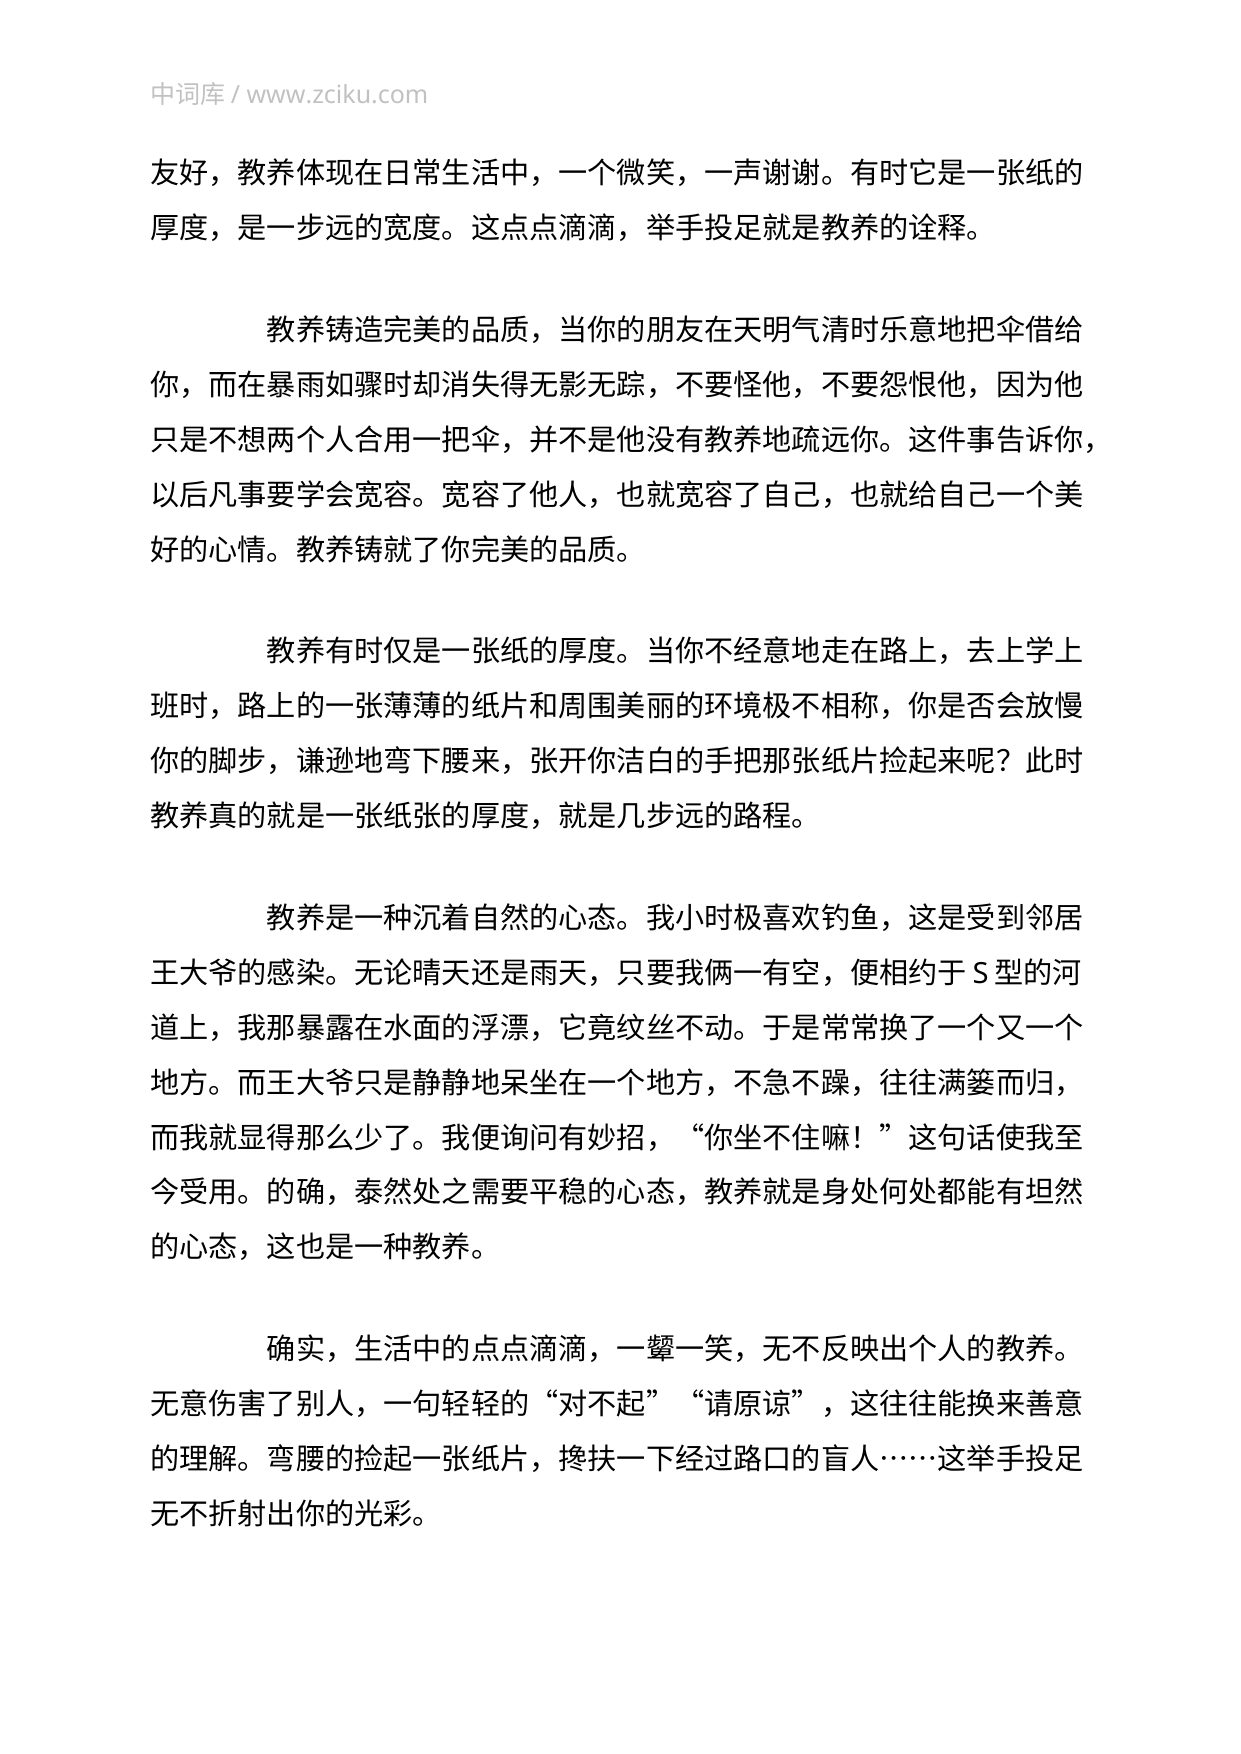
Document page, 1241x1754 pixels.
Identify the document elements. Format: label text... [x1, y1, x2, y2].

text 教养是一种沉着自然的心态。我小时极喜欢钓鱼，这是受到邻居王大爷的感染。无论晴天还是雨天，只要我俩一有空，便相约于S型的河道上，我那暴露在水面的浮漂，它竟纹丝不动。于是常常换了一个又一个地方。而王大爷只是静静地呆坐在一个地方，不急不躁，往往满篓而归，而我就显得那么少了。我便询问有妙招，“你坐不住嘛！”这句话使我至今受用。的确，泰然处之需要平稳的心态，教养就是身处何处都能有坦然的心态，这也是一种教养。 [150, 894, 1090, 1266]
text 确实，生活中的点点滴滴，一颦一笑，无不反映出个人的教养。无意伤害了别人，一句轻轻的“对不起”“请原谅”，这往往能换来善意的理解。弯腰的捡起一张纸片，搀扶一下经过路口的盲人……这举手投足无不折射出你的光彩。 [150, 1326, 1090, 1533]
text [150, 150, 1090, 247]
text 教养铸造完美的品质，当你的朋友在天明气清时乐意地把伞借给你，而在暴雨如骤时却消失得无影无踪，不要怪他，不要怨恨他，因为他只是不想两个人合用一把伞，并不是他没有教养地疏远你。这件事告诉你，以后凡事要学会宽容。宽容了他人，也就宽容了自己，也就给自己一个美好的心情。教养铸就了你完美的品质。 [150, 307, 1090, 568]
text 教养有时仅是一张纸的厚度。当你不经意地走在路上，去上学上班时，路上的一张薄薄的纸片和周围美丽的环境极不相称，你是否会放慢你的脚步，谦逊地弯下腰来，张开你洁白的手把那张纸片捡起来呢？此时教养真的就是一张纸张的厚度，就是几步远的路程。 [150, 628, 1090, 835]
